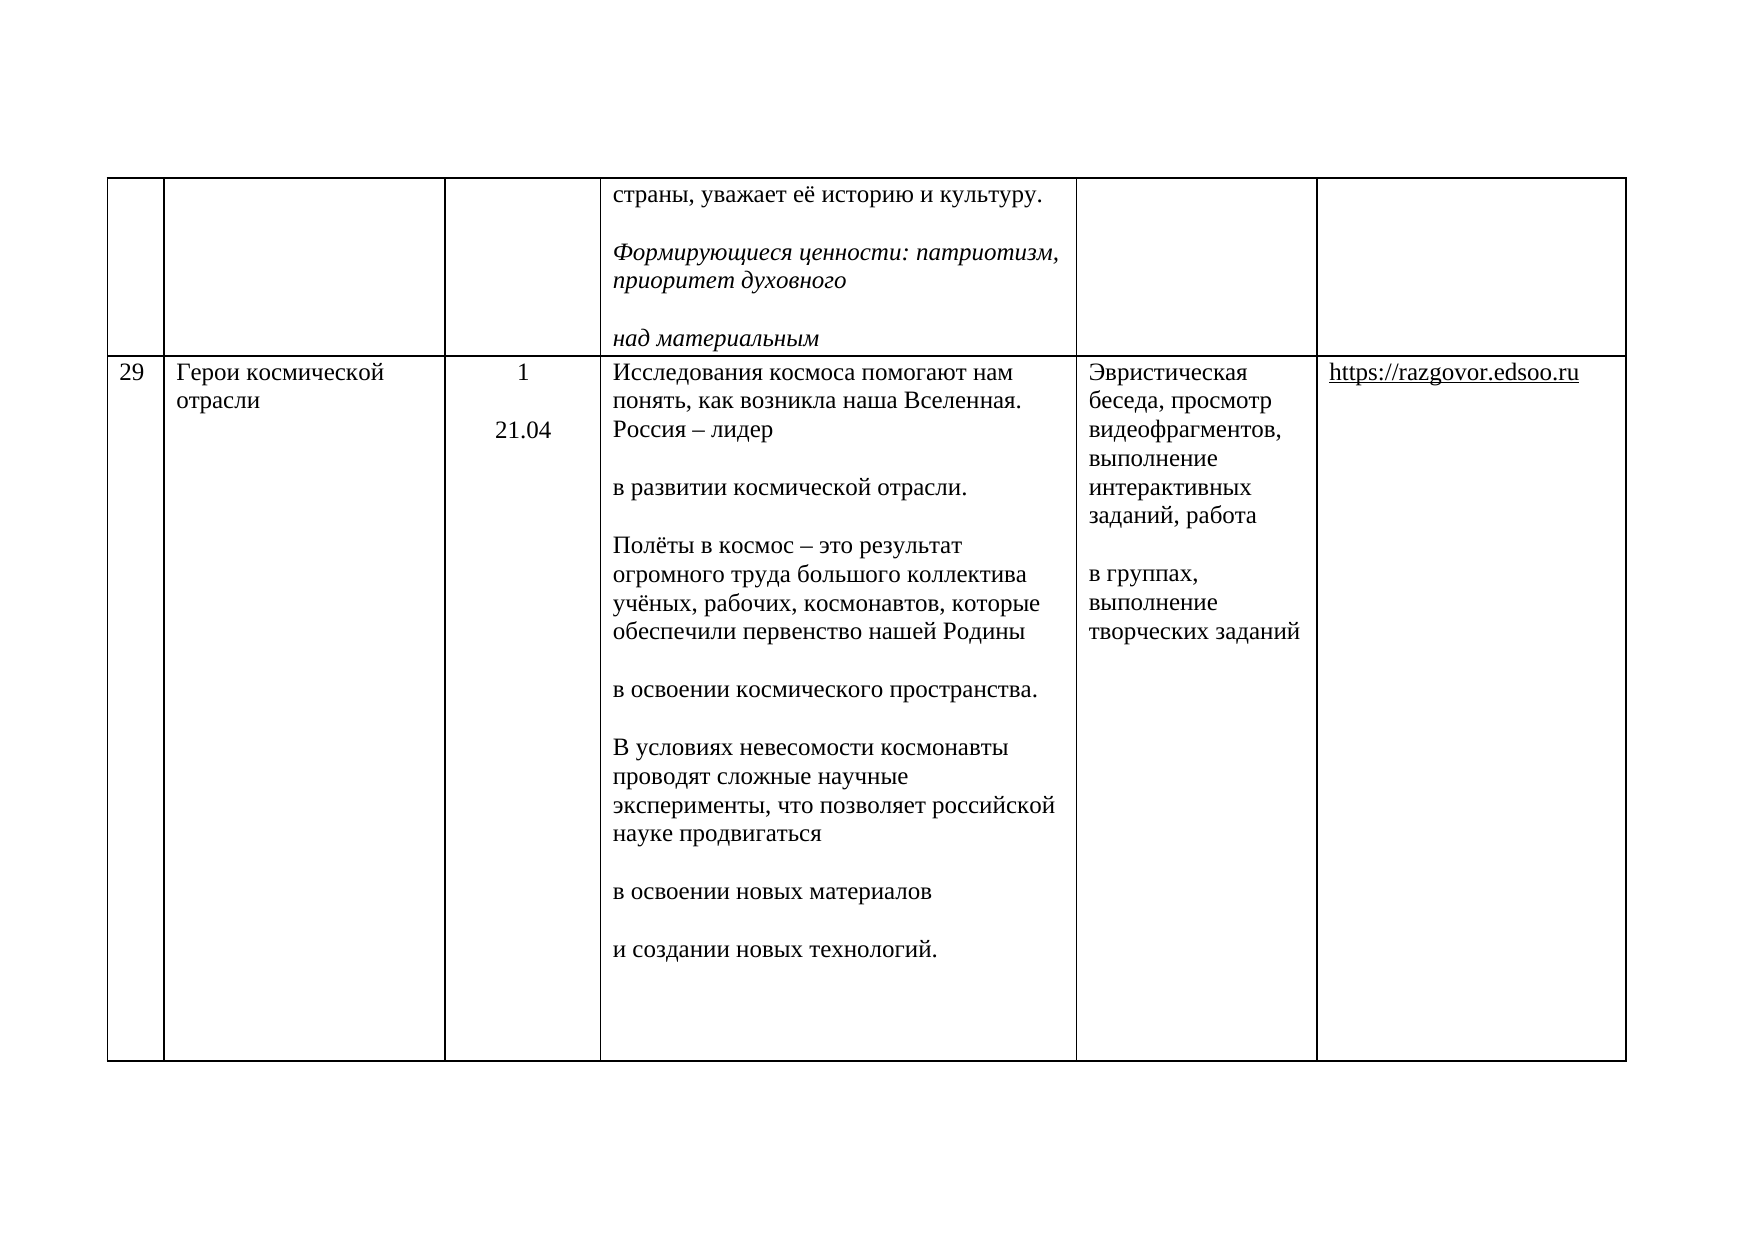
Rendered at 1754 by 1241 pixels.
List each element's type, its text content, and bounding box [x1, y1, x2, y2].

table_header [446, 179, 600, 355]
table_cell https://razgovor.edsoo.ru [1318, 357, 1625, 1060]
table_header [165, 179, 444, 355]
table_cell Исследования космоса помогают нам понять, как возникла наша Вселенная. Россия – лидер в развитии космической отрасли. Полёты в космос – это результат огромного труда большого коллектива учёных, рабочих, космонавтов, которые обеспечили первенство нашей Родины в освоении космического пространства. В условиях невесомости космонавты проводят сложные научные эксперименты, что позволяет российской науке продвигаться в освоении новых материалов и создании новых технологий. [601, 357, 1076, 1060]
table_cell 1 21.04 [446, 357, 600, 1060]
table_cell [1077, 357, 1316, 1060]
table_cell 29 [108, 357, 163, 1060]
table_cell Герои космической отрасли [165, 357, 444, 1060]
table_header страны, уважает её историю и культуру. Формирующиеся ценности: патриотизм, приоритет духовного над материальным [601, 179, 1076, 355]
table_header [1077, 179, 1316, 355]
table_header [108, 179, 163, 355]
table_header [1318, 179, 1625, 355]
